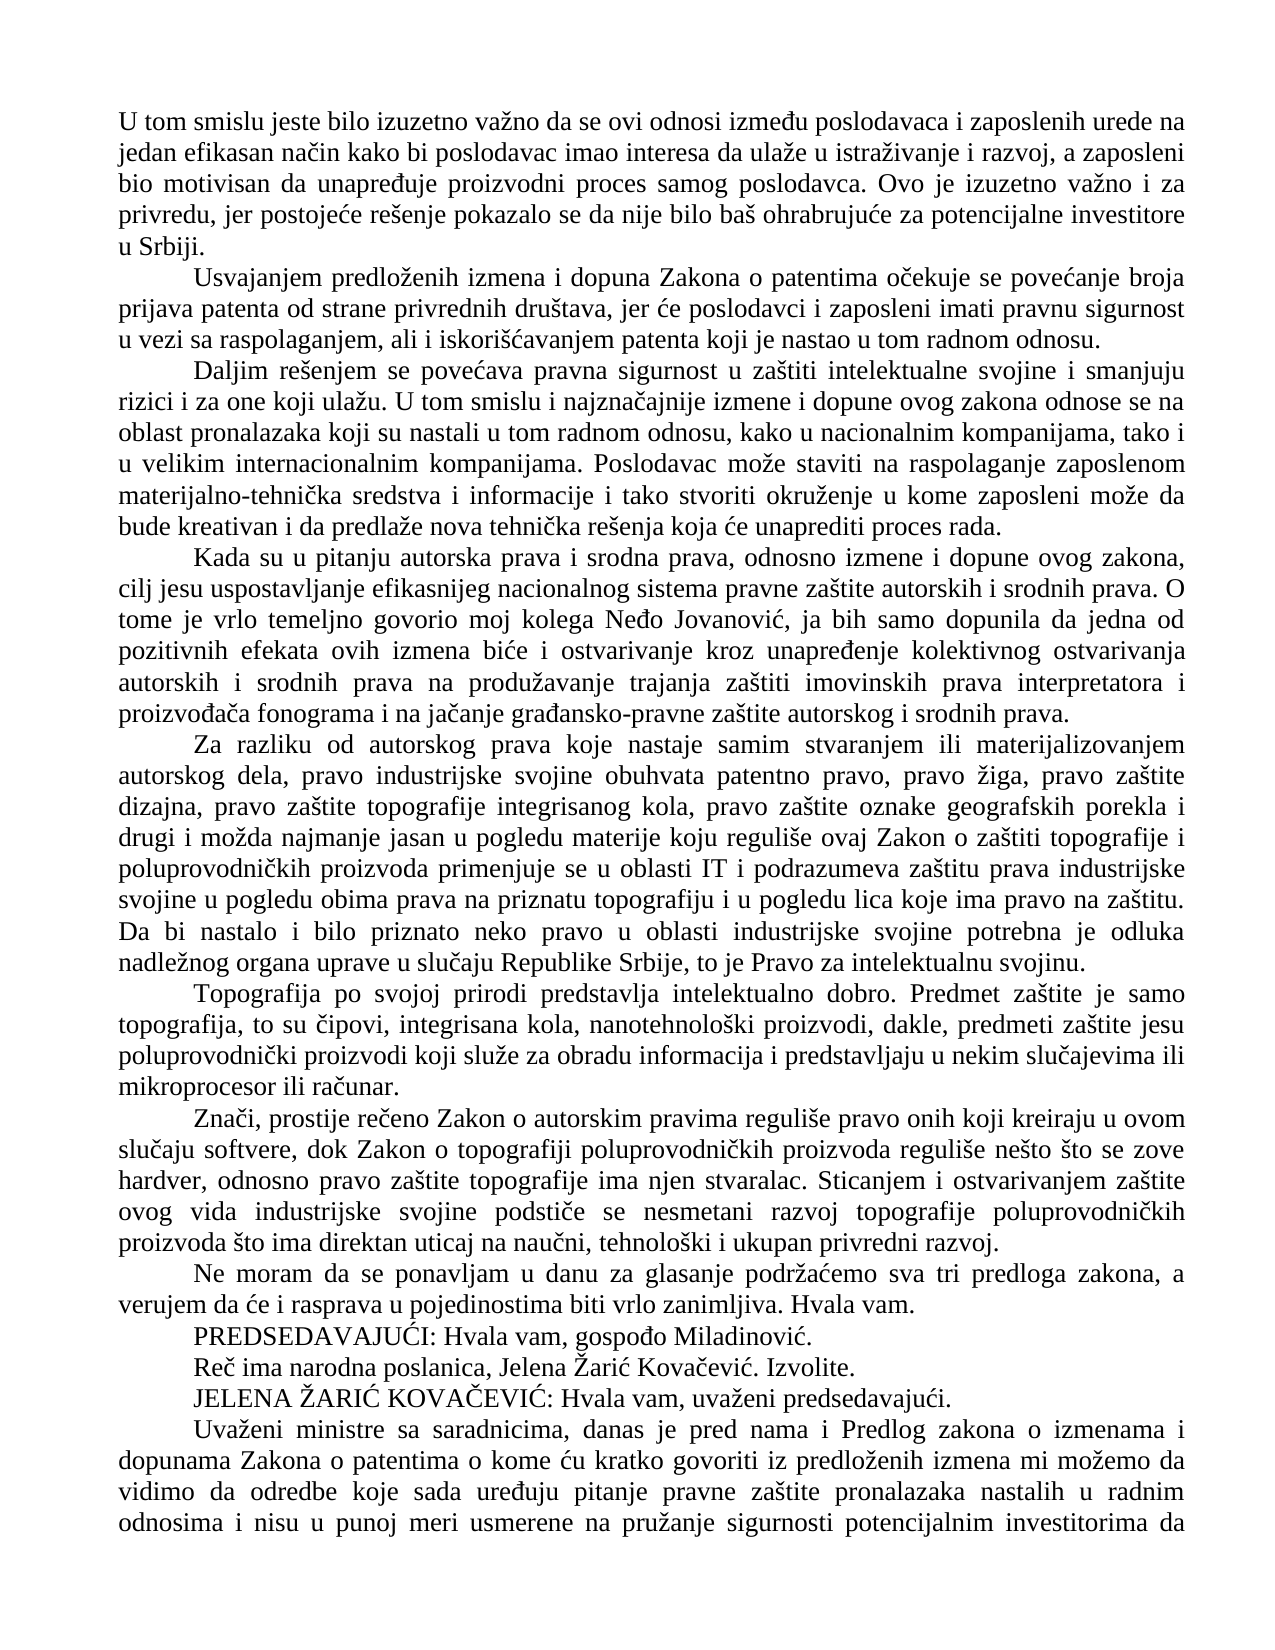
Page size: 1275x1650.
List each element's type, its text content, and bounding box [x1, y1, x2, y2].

text Topografija po svojoj prirodi predstavlja intelektualno dobro. Predmet zaštite je samo topografija, to su čipovi, integrisana kola, nanotehnološki proizvodi, dakle, predmeti zaštite jesu poluprovodnički proizvodi koji služe za obradu informacija i predstavljaju u nekim slučajevima ili mikroprocesor ili računar. [118, 977, 1186, 1102]
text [118, 105, 1186, 261]
text PREDSEDAVAJUĆI: Hvala vam, gospođo Miladinović. [118, 1320, 1186, 1351]
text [118, 1413, 1186, 1538]
text Daljim rešenjem se povećava pravna sigurnost u zaštiti intelektualne svojine i smanjuju rizici i za one koji ulažu. U tom smislu i najznačajnije izmene i dopune ovog zakona odnose se na oblast pronalazaka koji su nastali u tom radnom odnosu, kako u nacionalnim kompanijama, tako i u velikim internacionalnim kompanijama. Poslodavac može staviti na raspolaganje zaposlenom materijalno-tehnička sredstva i informacije i tako stvoriti okruženje u kome zaposleni može da bude kreativan i da predlaže nova tehnička rešenja koja će unaprediti proces rada. [118, 354, 1186, 541]
text Reč ima narodna poslanica, Jelena Žarić Kovačević. Izvolite. [118, 1351, 1186, 1382]
text Usvajanjem predloženih izmena i dopuna Zakona o patentima očekuje se povećanje broja prijava patenta od strane privrednih društava, jer će poslodavci i zaposleni imati pravnu sigurnost u vezi sa raspolaganjem, ali i iskorišćavanjem patenta koji je nastao u tom radnom odnosu. [118, 261, 1186, 354]
text JELENA ŽARIĆ KOVAČEVIĆ: Hvala vam, uvaženi predsedavajući. [118, 1382, 1186, 1413]
text Kada su u pitanju autorska prava i srodna prava, odnosno izmene i dopune ovog zakona, cilj jesu uspostavljanje efikasnijeg nacionalnog sistema pravne zaštite autorskih i srodnih prava. O tome je vrlo temeljno govorio moj kolega Neđo Jovanović, ja bih samo dopunila da jedna od pozitivnih efekata ovih izmena biće i ostvarivanje kroz unapređenje kolektivnog ostvarivanja autorskih i srodnih prava na produžavanje trajanja zaštiti imovinskih prava interpretatora i proizvođača fonograma i na jačanje građansko-pravne zaštite autorskog i srodnih prava. [118, 541, 1186, 728]
text Ne moram da se ponavljam u danu za glasanje podržaćemo sva tri predloga zakona, a verujem da će i rasprava u pojedinostima biti vrlo zanimljiva. Hvala vam. [118, 1257, 1186, 1320]
text Znači, prostije rečeno Zakon o autorskim pravima reguliše pravo onih koji kreiraju u ovom slučaju softvere, dok Zakon o topografiji poluprovodničkih proizvoda reguliše nešto što se zove hardver, odnosno pravo zaštite topografije ima njen stvaralac. Sticanjem i ostvarivanjem zaštite ovog vida industrijske svojine podstiče se nesmetani razvoj topografije poluprovodničkih proizvoda što ima direktan uticaj na naučni, tehnološki i ukupan privredni razvoj. [118, 1102, 1186, 1257]
text Za razliku od autorskog prava koje nastaje samim stvaranjem ili materijalizovanjem autorskog dela, pravo industrijske svojine obuhvata patentno pravo, pravo žiga, pravo zaštite dizajna, pravo zaštite topografije integrisanog kola, pravo zaštite oznake geografskih porekla i drugi i možda najmanje jasan u pogledu materije koju reguliše ovaj Zakon o zaštiti topografije i poluprovodničkih proizvoda primenjuje se u oblasti IT i podrazumeva zaštitu prava industrijske svojine u pogledu obima prava na priznatu topografiju i u pogledu lica koje ima pravo na zaštitu. Da bi nastalo i bilo priznato neko pravo u oblasti industrijske svojine potrebna je odluka nadležnog organa uprave u slučaju Republike Srbije, to je Pravo za intelektualnu svojinu. [118, 728, 1186, 977]
